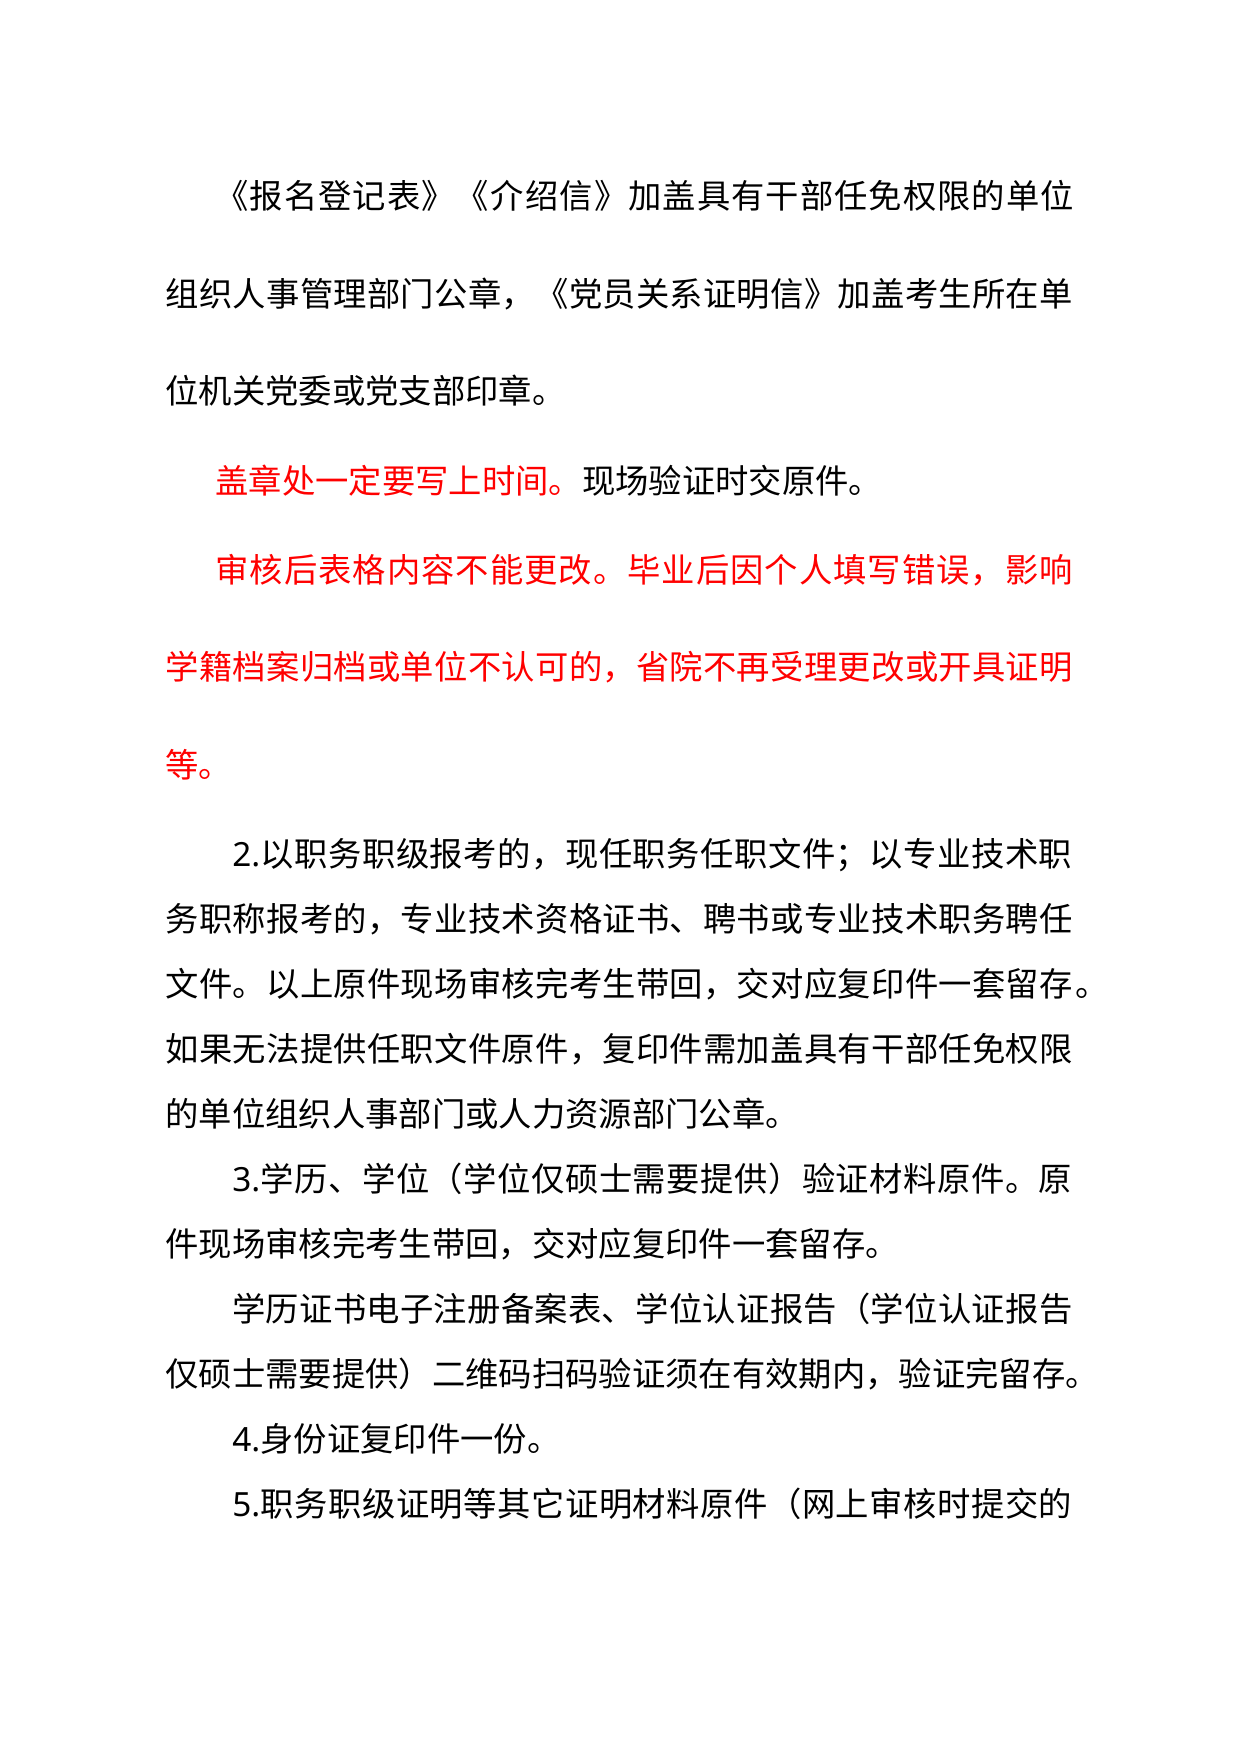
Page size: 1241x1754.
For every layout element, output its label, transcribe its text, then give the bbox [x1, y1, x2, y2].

text 3.学历、学位（学位仅硕士需要提供）验证材料原件。原件现场审核完考生带回，交对应复印件一套留存。 [165, 1144, 1075, 1274]
text 4.身份证复印件一份。 [165, 1404, 1075, 1469]
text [165, 1469, 1075, 1534]
text 盖章处一定要写上时间。现场验证时交原件。 [165, 446, 1075, 511]
text 《报名登记表》《介绍信》加盖具有干部任免权限的单位组织人事管理部门公章，《党员关系证明信》加盖考生所在单位机关党委或党支部印章。 [165, 162, 1075, 422]
text 学历证书电子注册备案表、学位认证报告（学位认证报告仅硕士需要提供）二维码扫码验证须在有效期内，验证完留存。 [165, 1274, 1075, 1404]
text 审核后表格内容不能更改。毕业后因个人填写错误，影响学籍档案归档或单位不认可的，省院不再受理更改或开具证明等。 [165, 535, 1075, 795]
text 2.以职务职级报考的，现任职务任职文件；以专业技术职务职称报考的，专业技术资格证书、聘书或专业技术职务聘任文件。以上原件现场审核完考生带回，交对应复印件一套留存。如果无法提供任职文件原件，复印件需加盖具有干部任免权限的单位组织人事部门或人力资源部门公章。 [165, 819, 1075, 1144]
